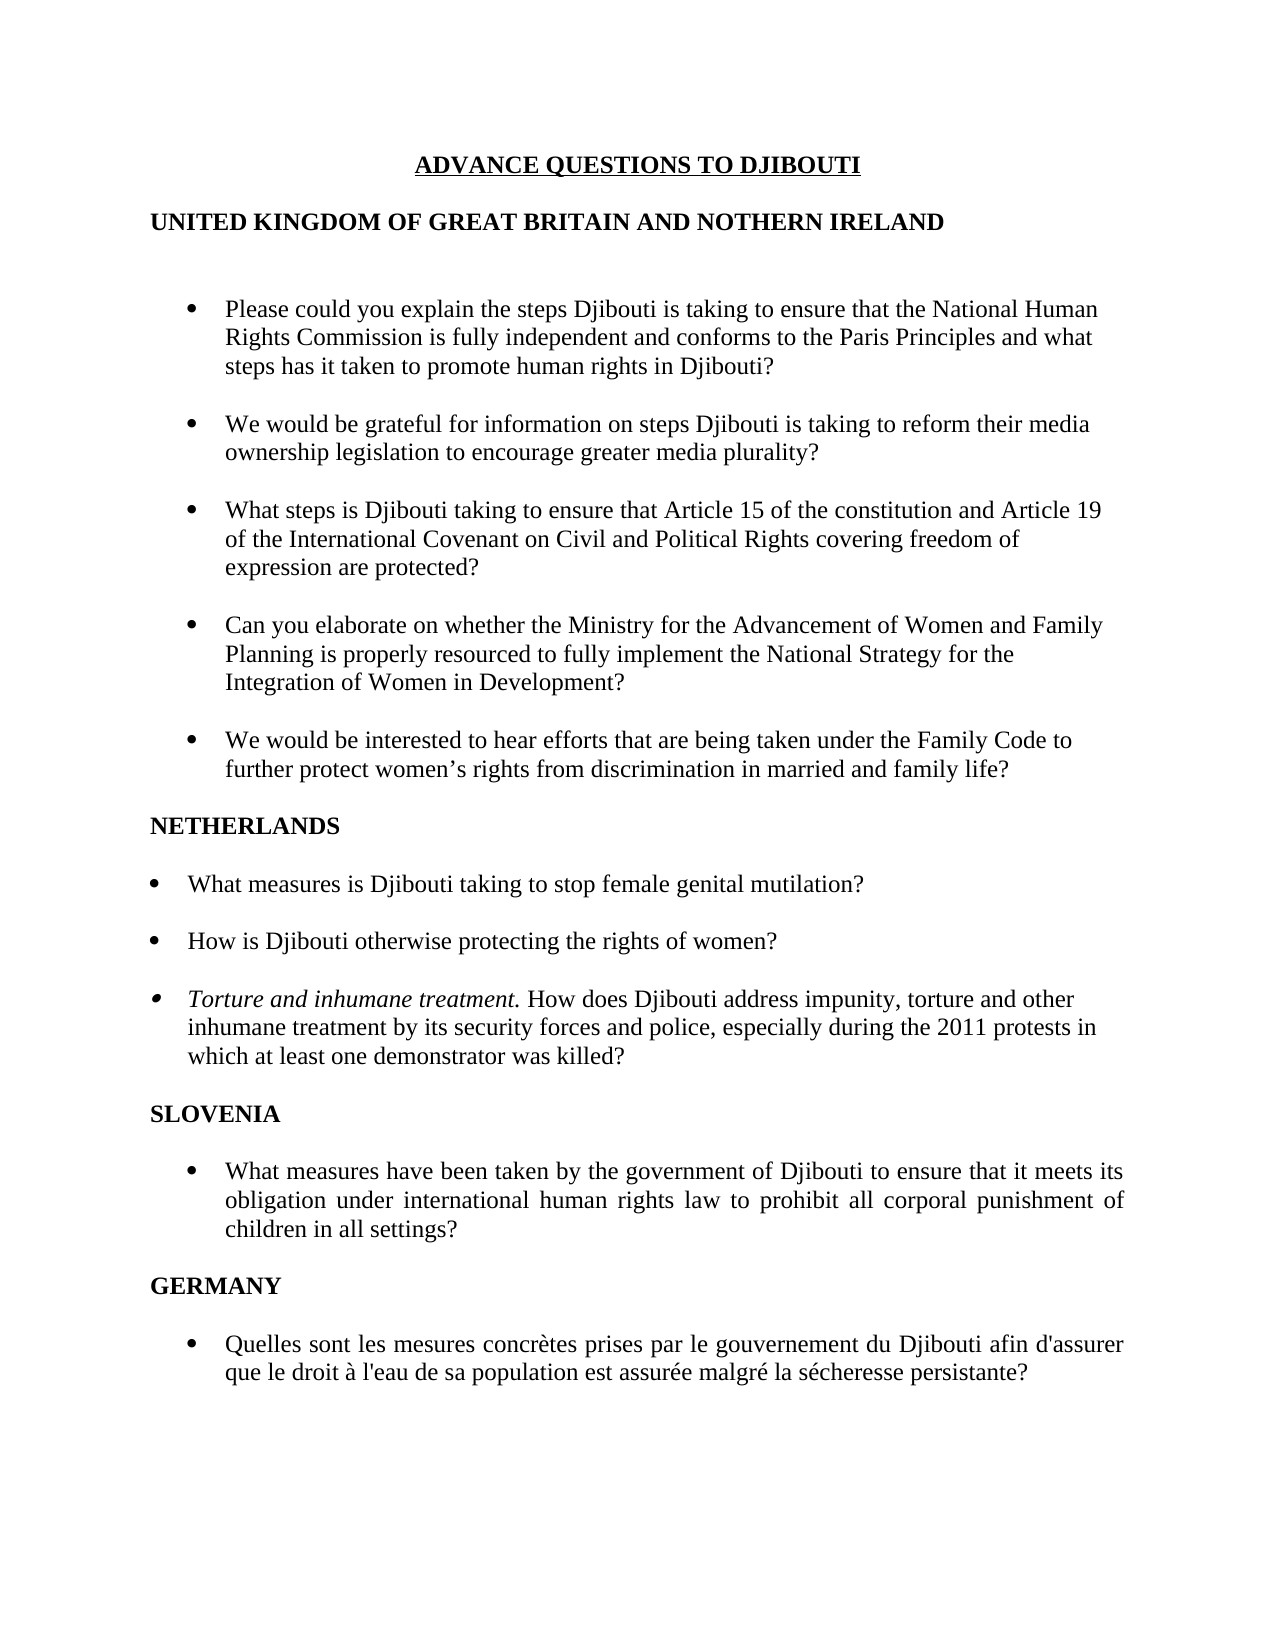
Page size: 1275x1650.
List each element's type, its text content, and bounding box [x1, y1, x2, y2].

list Torture and inhumane treatment. How does Djibouti address impunity, torture and other inhumane treatment by its security forces and police, especially during the 2011 protests in which at least one demonstrator was killed? [150, 984, 1125, 1070]
text GERMANY [150, 1271, 1125, 1300]
list How is Djibouti otherwise protecting the rights of women? [150, 926, 1125, 955]
list We would be interested to hear efforts that are being taken under the Family Code to further protect women’s rights from discrimination in married and family life? [187, 725, 1125, 782]
text SLOVENIA [150, 1099, 1125, 1127]
list Please could you explain the steps Djibouti is taking to ensure that the National Human Rights Commission is fully independent and conforms to the Paris Principles and what steps has it taken to promote human rights in Djibouti? [187, 294, 1125, 380]
text UNITED KINGDOM OF GREAT BRITAIN AND NOTHERN IRELAND [150, 207, 1125, 236]
list Quelles sont les mesures concrètes prises par le gouvernement du Djibouti afin d'assurer que le droit à l'eau de sa population est assurée malgré la sécheresse persistante? [187, 1329, 1125, 1386]
list What steps is Djibouti taking to ensure that Article 15 of the constitution and Article 19 of the International Covenant on Civil and Political Rights covering freedom of expression are protected? [187, 495, 1125, 581]
list What measures is Djibouti taking to stop female genital mutilation? [150, 869, 1125, 897]
text NETHERLANDS [150, 811, 1125, 840]
list We would be grateful for information on steps Djibouti is taking to reform their media ownership legislation to encourage greater media plurality? [187, 409, 1125, 466]
list Can you elaborate on whether the Ministry for the Advancement of Women and Family Planning is properly resourced to fully implement the National Strategy for the Integration of Women in Development? [187, 610, 1125, 696]
list What measures have been taken by the government of Djibouti to ensure that it meets its obligation under international human rights law to prohibit all corporal punishment of children in all settings? [187, 1156, 1125, 1242]
text ADVANCE QUESTIONS TO DJIBOUTI [150, 150, 1125, 179]
